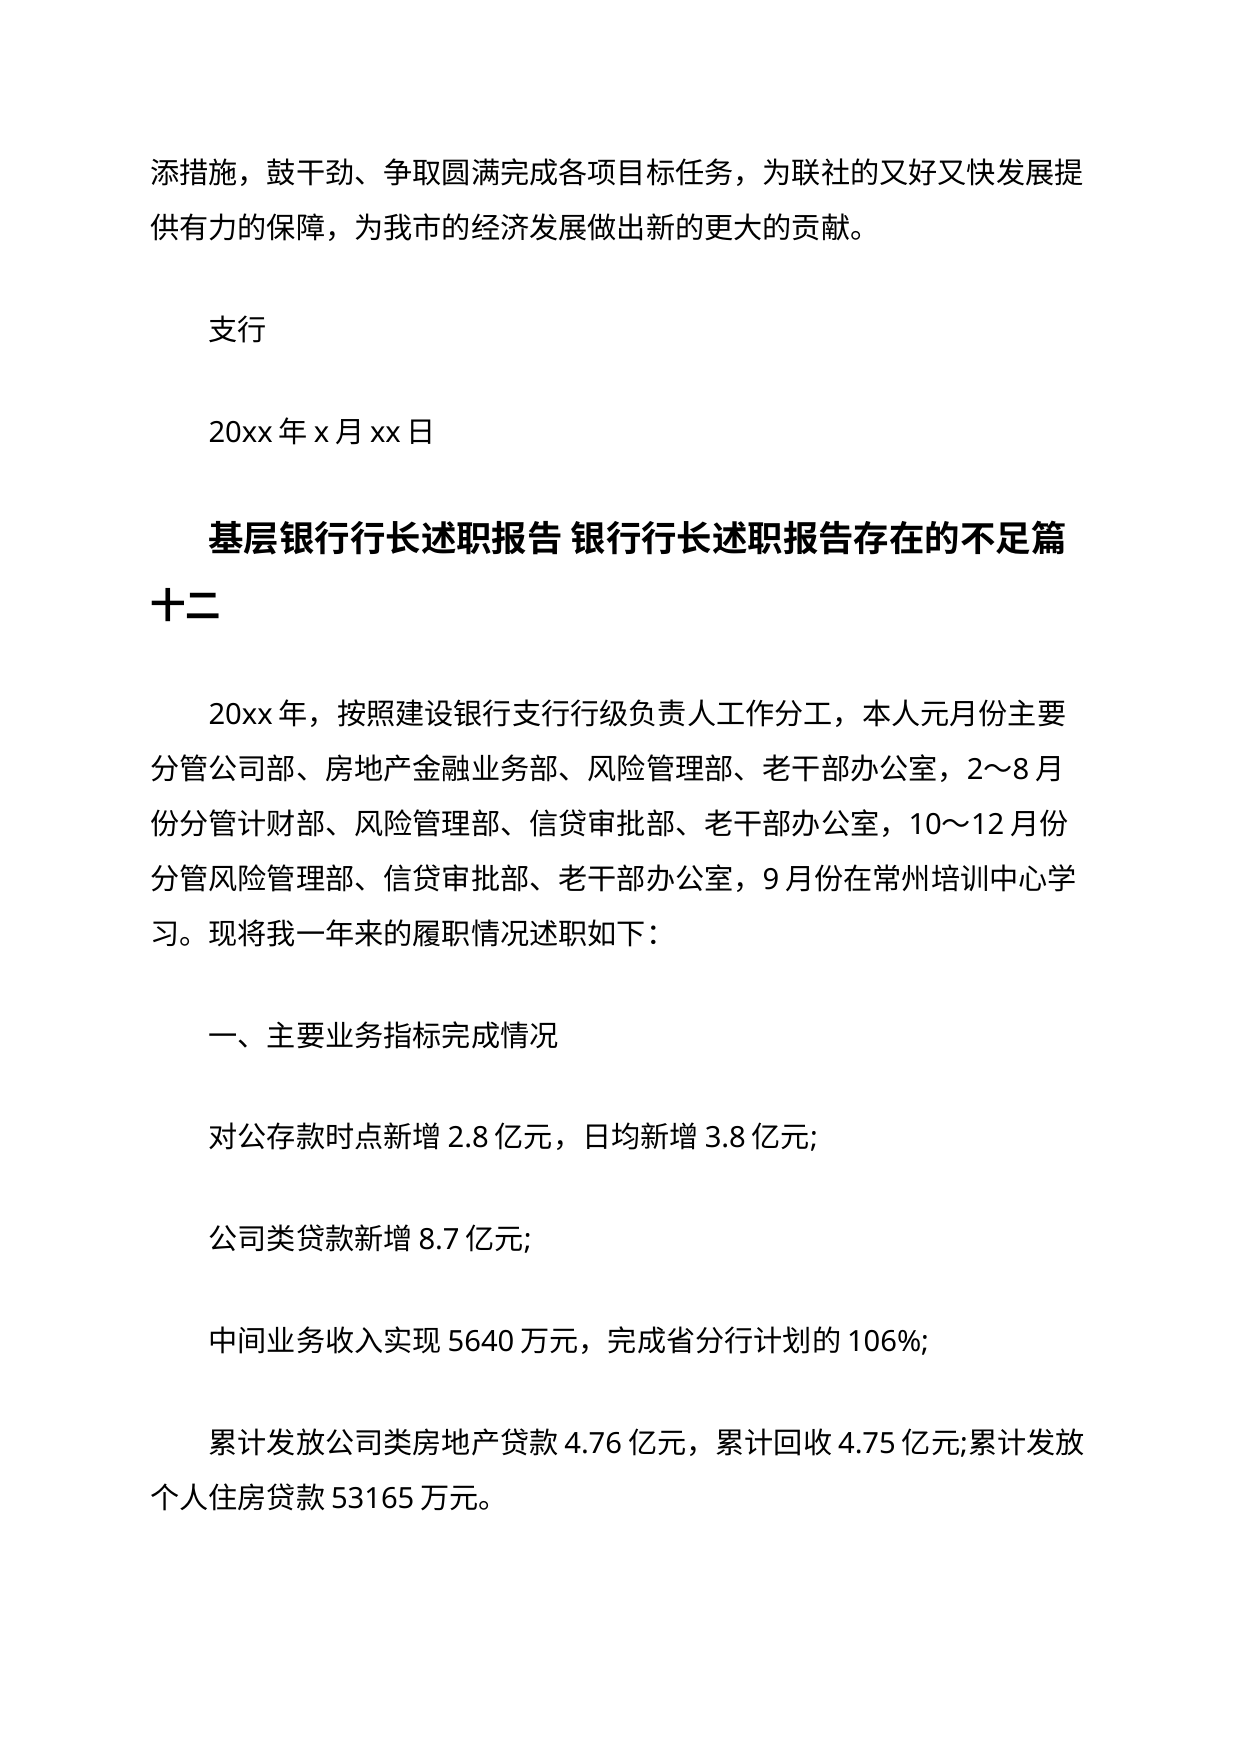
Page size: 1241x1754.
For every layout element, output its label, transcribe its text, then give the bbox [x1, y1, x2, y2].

text 累计发放公司类房地产贷款4.76亿元，累计回收4.75亿元;累计发放个人住房贷款53165万元。 [150, 1420, 1090, 1517]
text 一、主要业务指标完成情况 [150, 1012, 1090, 1054]
text 中间业务收入实现5640万元，完成省分行计划的106%; [150, 1318, 1090, 1360]
text 对公存款时点新增2.8亿元，日均新增3.8亿元; [150, 1114, 1090, 1156]
text 支行 [150, 307, 1090, 349]
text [150, 150, 1090, 247]
text 20xx年，按照建设银行支行行级负责人工作分工，本人元月份主要分管公司部、房地产金融业务部、风险管理部、老干部办公室，2～8月份分管计财部、风险管理部、信贷审批部、老干部办公室，10～12月份分管风险管理部、信贷审批部、老干部办公室，9月份在常州培训中心学习。现将我一年来的履职情况述职如下： [150, 690, 1090, 953]
text 基层银行行长述职报告 银行行长述职报告存在的不足篇十二 [150, 510, 1090, 628]
text 公司类贷款新增8.7亿元; [150, 1216, 1090, 1258]
text 20xx年x月xx日 [150, 408, 1090, 451]
